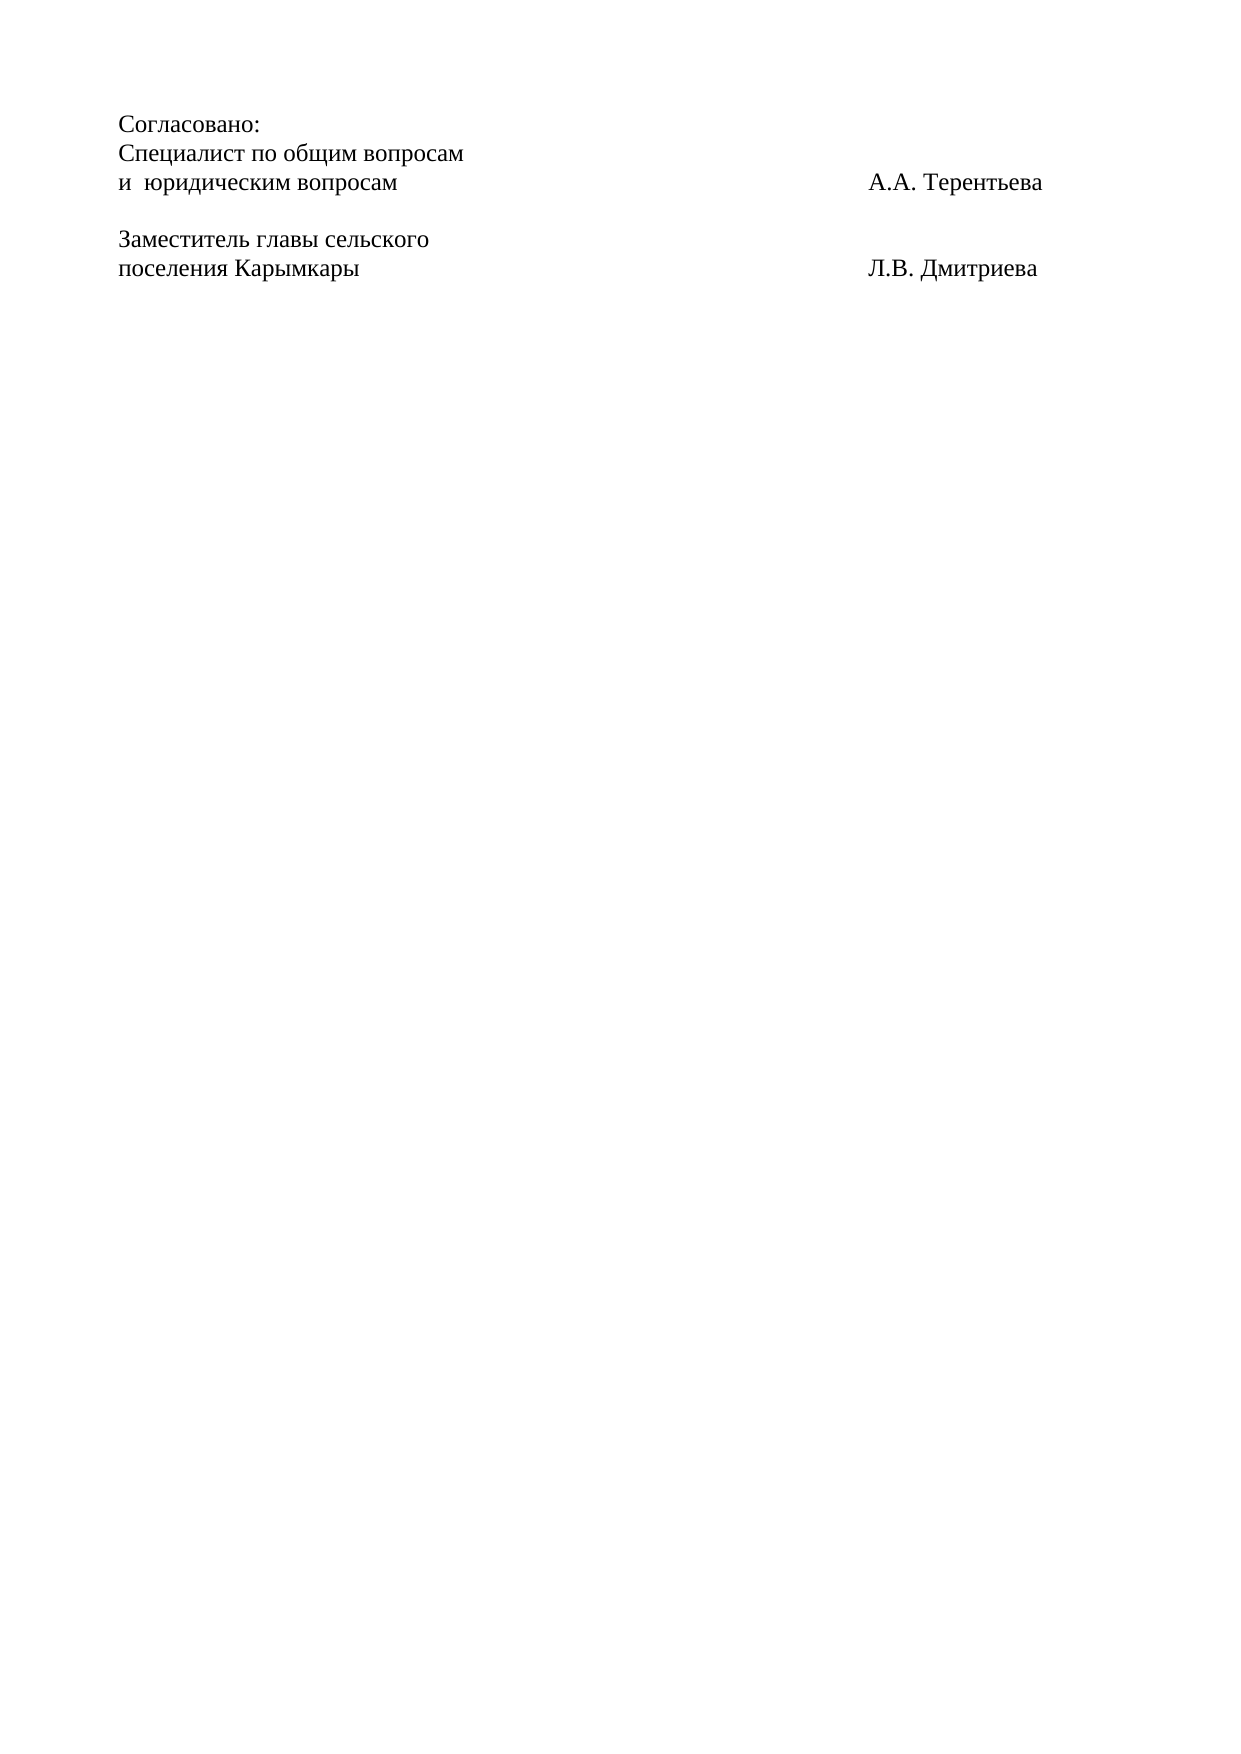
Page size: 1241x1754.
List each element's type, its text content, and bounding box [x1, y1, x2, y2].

text Согласовано: [118, 109, 1188, 138]
text и юридическим вопросам А.А. Терентьева [118, 167, 1188, 196]
text поселения Карымкары Л.В. Дмитриева [118, 253, 1188, 282]
text Специалист по общим вопросам [118, 138, 1188, 167]
text Заместитель главы сельского [118, 224, 1188, 253]
